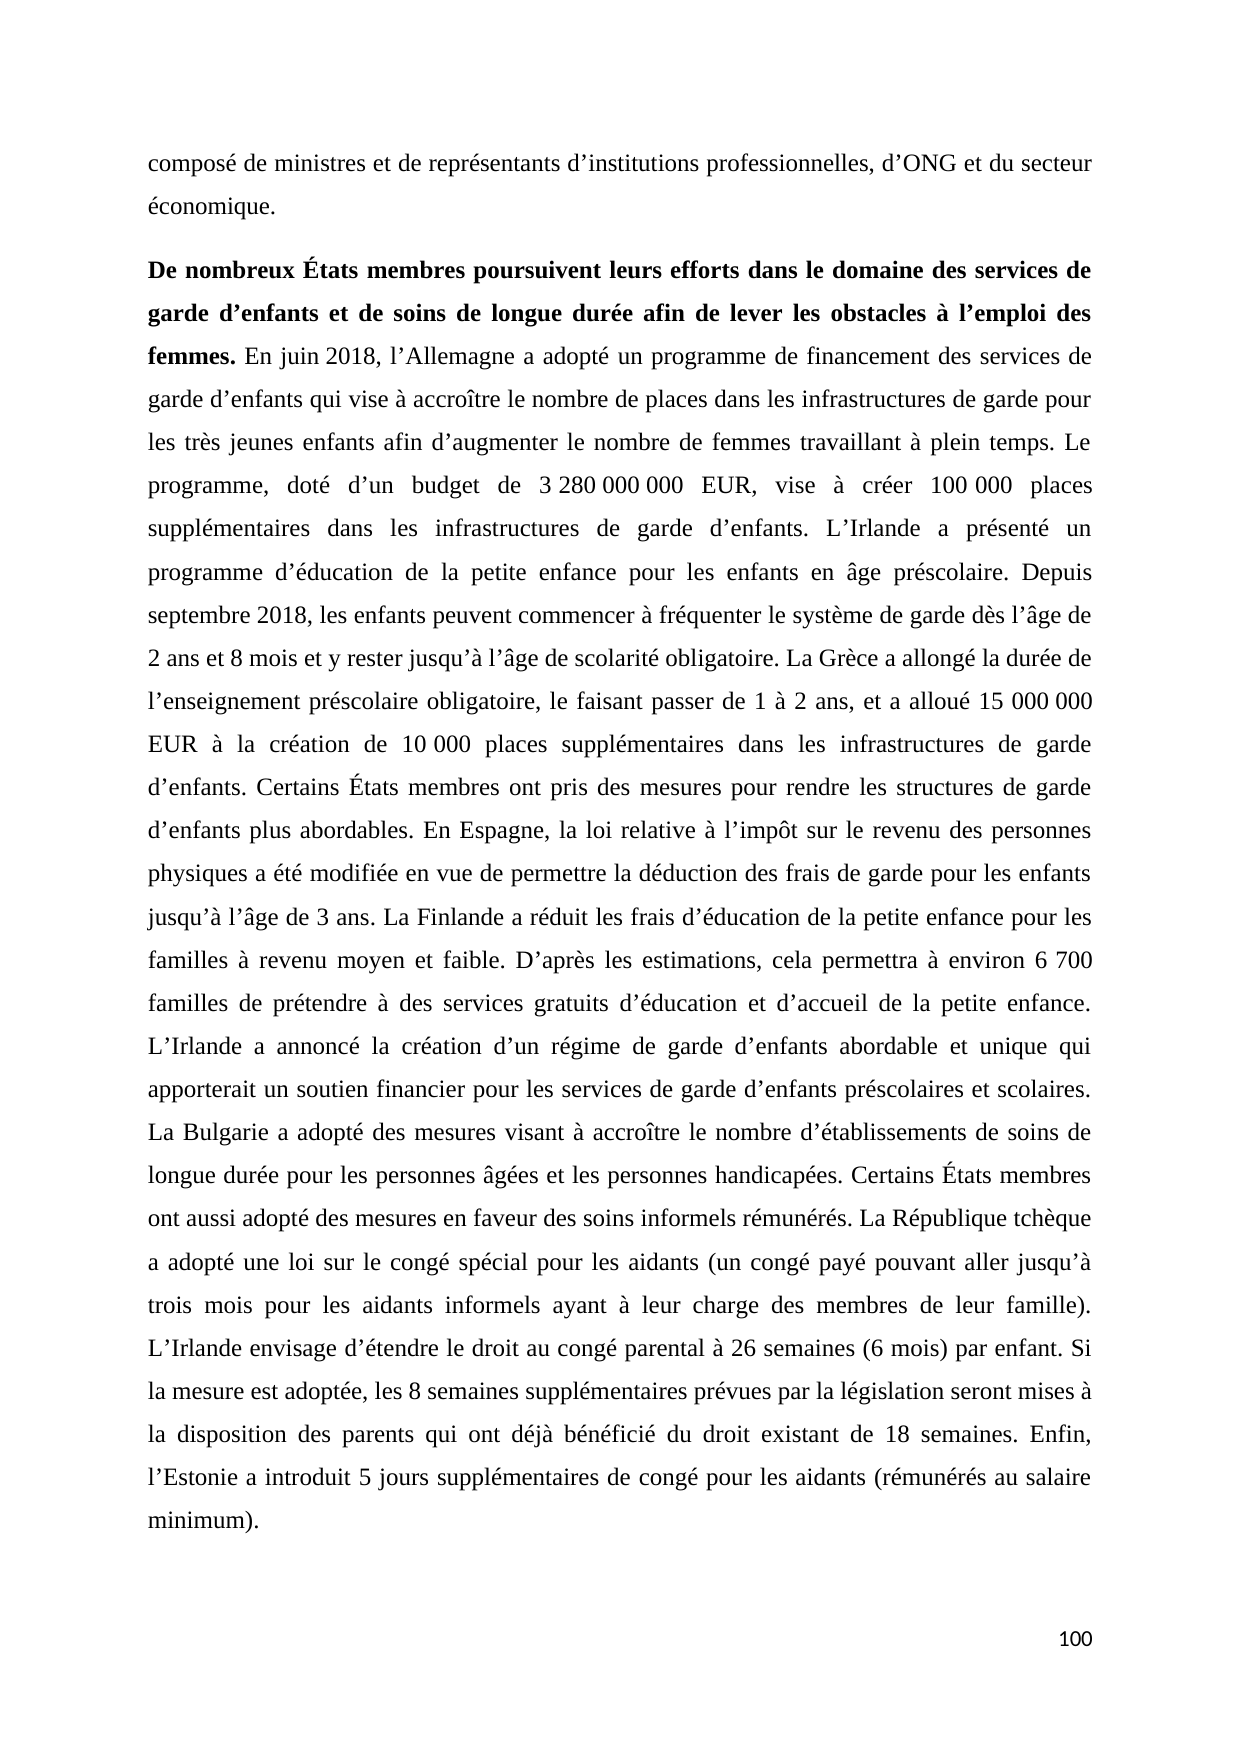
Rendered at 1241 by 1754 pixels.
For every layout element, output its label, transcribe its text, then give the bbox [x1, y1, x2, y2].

text De nombreux États membres poursuivent leurs efforts dans le domaine des services de garde d’enfants et de soins de longue durée afin de lever les obstacles à l’emploi des femmes. En juin 2018, l’Allemagne a adopté un programme de financement des services de garde d’enfants qui vise à accroître le nombre de places dans les infrastructures de garde pour les très jeunes enfants afin d’augmenter le nombre de femmes travaillant à plein temps. Le programme, doté d’un budget de 3 280 000 000 EUR, vise à créer 100 000 places supplémentaires dans les infrastructures de garde d’enfants. L’Irlande a présenté un programme d’éducation de la petite enfance pour les enfants en âge préscolaire. Depuis septembre 2018, les enfants peuvent commencer à fréquenter le système de garde dès l’âge de 2 ans et 8 mois et y rester jusqu’à l’âge de scolarité obligatoire. La Grèce a allongé la durée de l’enseignement préscolaire obligatoire, le faisant passer de 1 à 2 ans, et a alloué 15 000 000 EUR à la création de 10 000 places supplémentaires dans les infrastructures de garde d’enfants. Certains États membres ont pris des mesures pour rendre les structures de garde d’enfants plus abordables. En Espagne, la loi relative à l’impôt sur le revenu des personnes physiques a été modifiée en vue de permettre la déduction des frais de garde pour les enfants jusqu’à l’âge de 3 ans. La Finlande a réduit les frais d’éducation de la petite enfance pour les familles à revenu moyen et faible. D’après les estimations, cela permettra à environ 6 700 familles de prétendre à des services gratuits d’éducation et d’accueil de la petite enfance. L’Irlande a annoncé la création d’un régime de garde d’enfants abordable et unique qui apporterait un soutien financier pour les services de garde d’enfants préscolaires et scolaires. La Bulgarie a adopté des mesures visant à accroître le nombre d’établissements de soins de longue durée pour les personnes âgées et les personnes handicapées. Certains États membres ont aussi adopté des mesures en faveur des soins informels rémunérés. La République tchèque a adopté une loi sur le congé spécial pour les aidants (un congé payé pouvant aller jusqu’à trois mois pour les aidants informels ayant à leur charge des membres de leur famille). L’Irlande envisage d’étendre le droit au congé parental à 26 semaines (6 mois) par enfant. Si la mesure est adoptée, les 8 semaines supplémentaires prévues par la législation seront mises à la disposition des parents qui ont déjà bénéficié du droit existant de 18 semaines. Enfin, l’Estonie a introduit 5 jours supplémentaires de congé pour les aidants (rémunérés au salaire minimum). [148, 255, 1093, 1534]
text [148, 148, 1093, 219]
